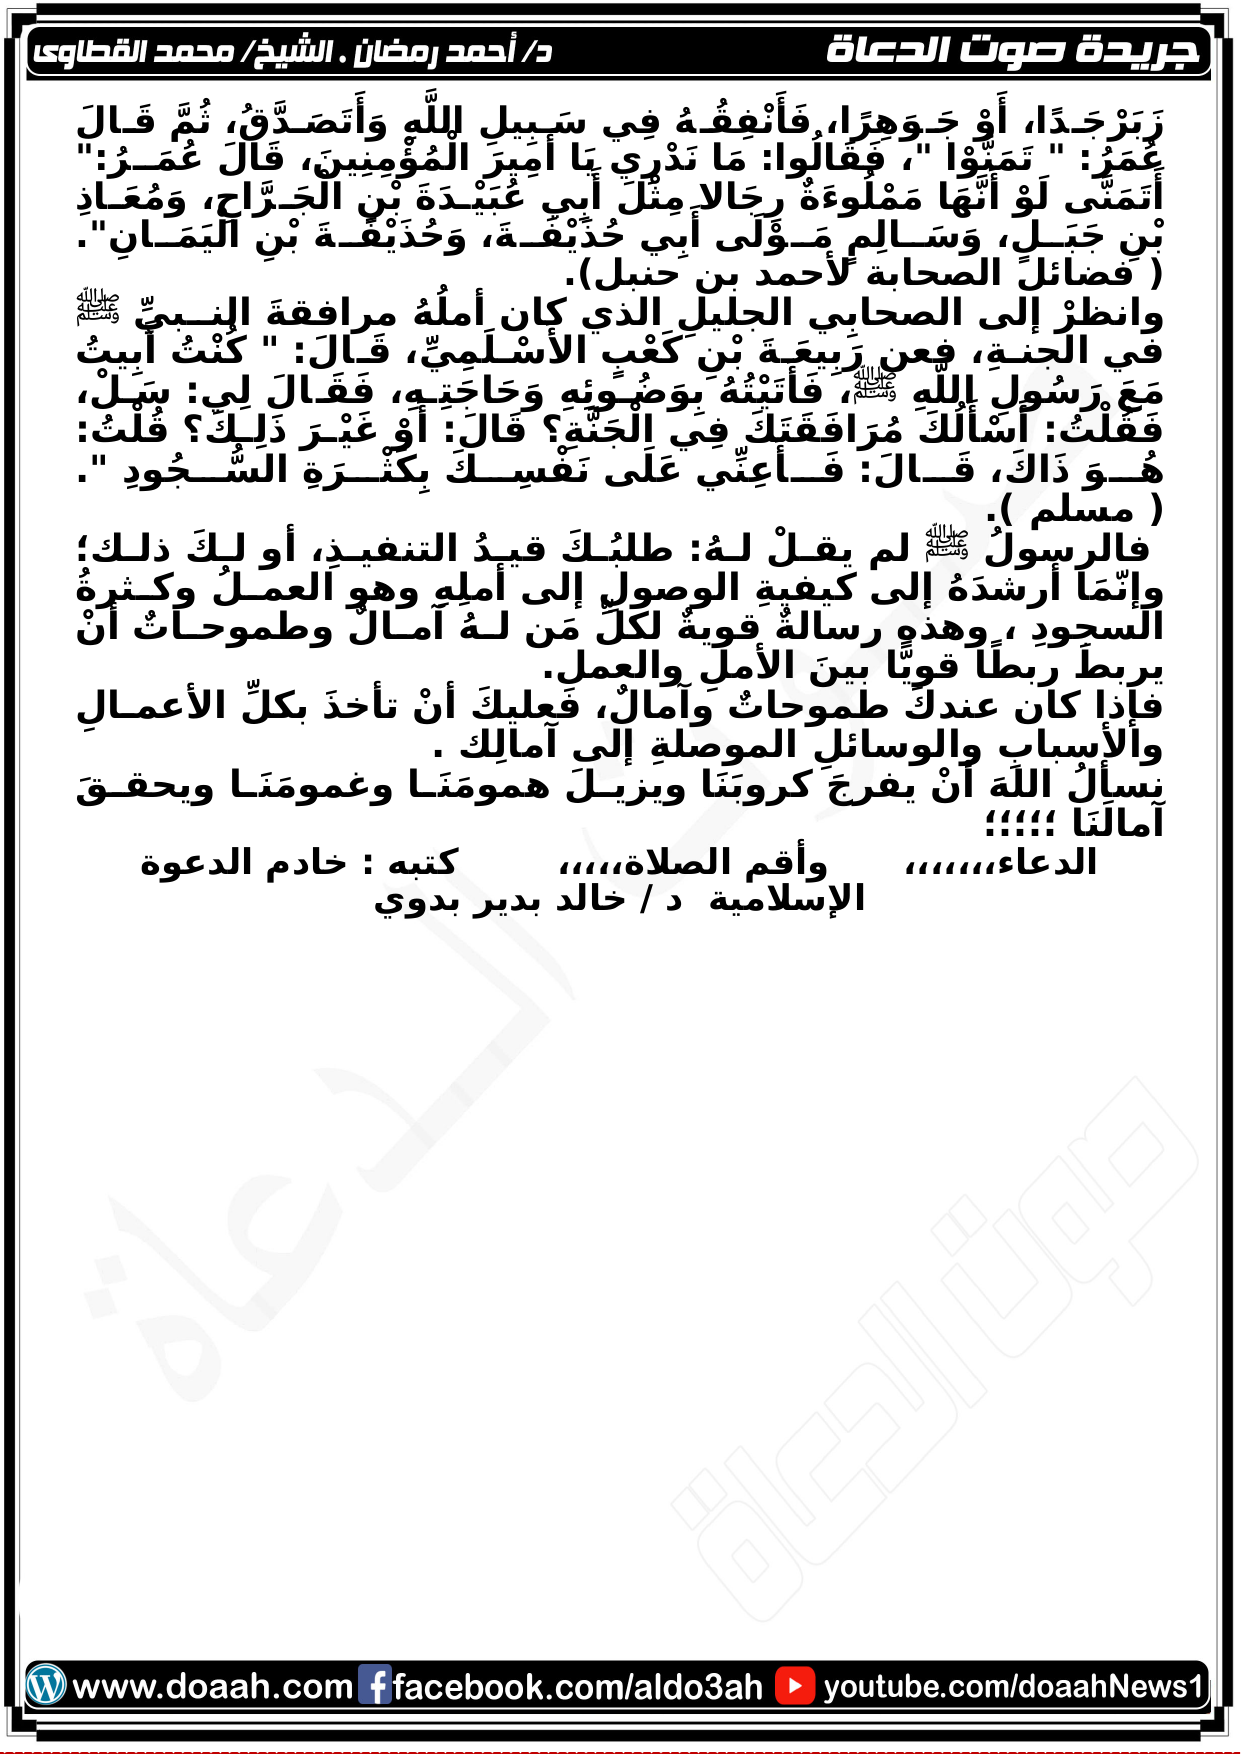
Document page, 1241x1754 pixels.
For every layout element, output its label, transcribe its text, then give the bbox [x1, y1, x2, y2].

text فالرسولُ ﷺ لم يقلْ لهُ: طلبُكَ قيدُ التنفيذِ، أو لكَ ذلك؛ وإنّمَا أرشدَهُ إلى كيفيةِ الوصولِ إلى أملِهِ وهو العملُ وكثرةُ السجودِ ، وهذه رسالةٌ قويةٌ لكلِّ مَن لهُ آمالٌ وطموحاتٌ أنْ يربطَ ربطًا قويًّا بينَ الأملِ والعملِ. [75, 530, 1165, 688]
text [75, 103, 1165, 294]
text نسألُ اللهَ أنْ يفرجَ كروبَنَا ويزيلَ همومَنَا وغمومَنَا ويحققَ آمالَنَا ؛؛؛؛؛ [75, 766, 1165, 845]
text وانظرْ إلى الصحابِي الجليلِ الذي كان أملُهُ مرافقةَ النبيِّ ﷺ في الجنةِ، فعن رَبِيعَةَ بْنِ كَعْبٍ الأَسْلَمِيِّ، قَالَ: " كُنْتُ أَبِيتُ مَعَ رَسُولِ اللَّهِ ﷺ، فَأَتَيْتُهُ بِوَضُوئِهِ وَحَاجَتِهِ، فَقَالَ لِي: سَلْ، فَقُلْتُ: أَسْأَلُكَ مُرَافَقَتَكَ فِي الْجَنَّةِ؟ قَالَ: أَوْ غَيْرَ ذَلِكَ؟ قُلْتُ: هُوَ ذَاكَ، قَالَ: فَأَعِنِّي عَلَى نَفْسِكَ بِكَثْرَةِ السُّجُودِ ". ( مسلم ). [75, 294, 1165, 530]
text الدعاء،،،،،،، وأقم الصلاة،،،،، كتبه : خادم الدعوة الإسلامية د / خالد بدير بدوي [75, 845, 1165, 919]
text فإذا كان عندكَ طموحاتٌ وآمالٌ، فعليكَ أنْ تأخذَ بكلِّ الأعمالِ والأسبابِ والوسائلِ الموصلةِ إلى آمالِك . [75, 688, 1165, 766]
picture [0, 0, 1241, 1752]
